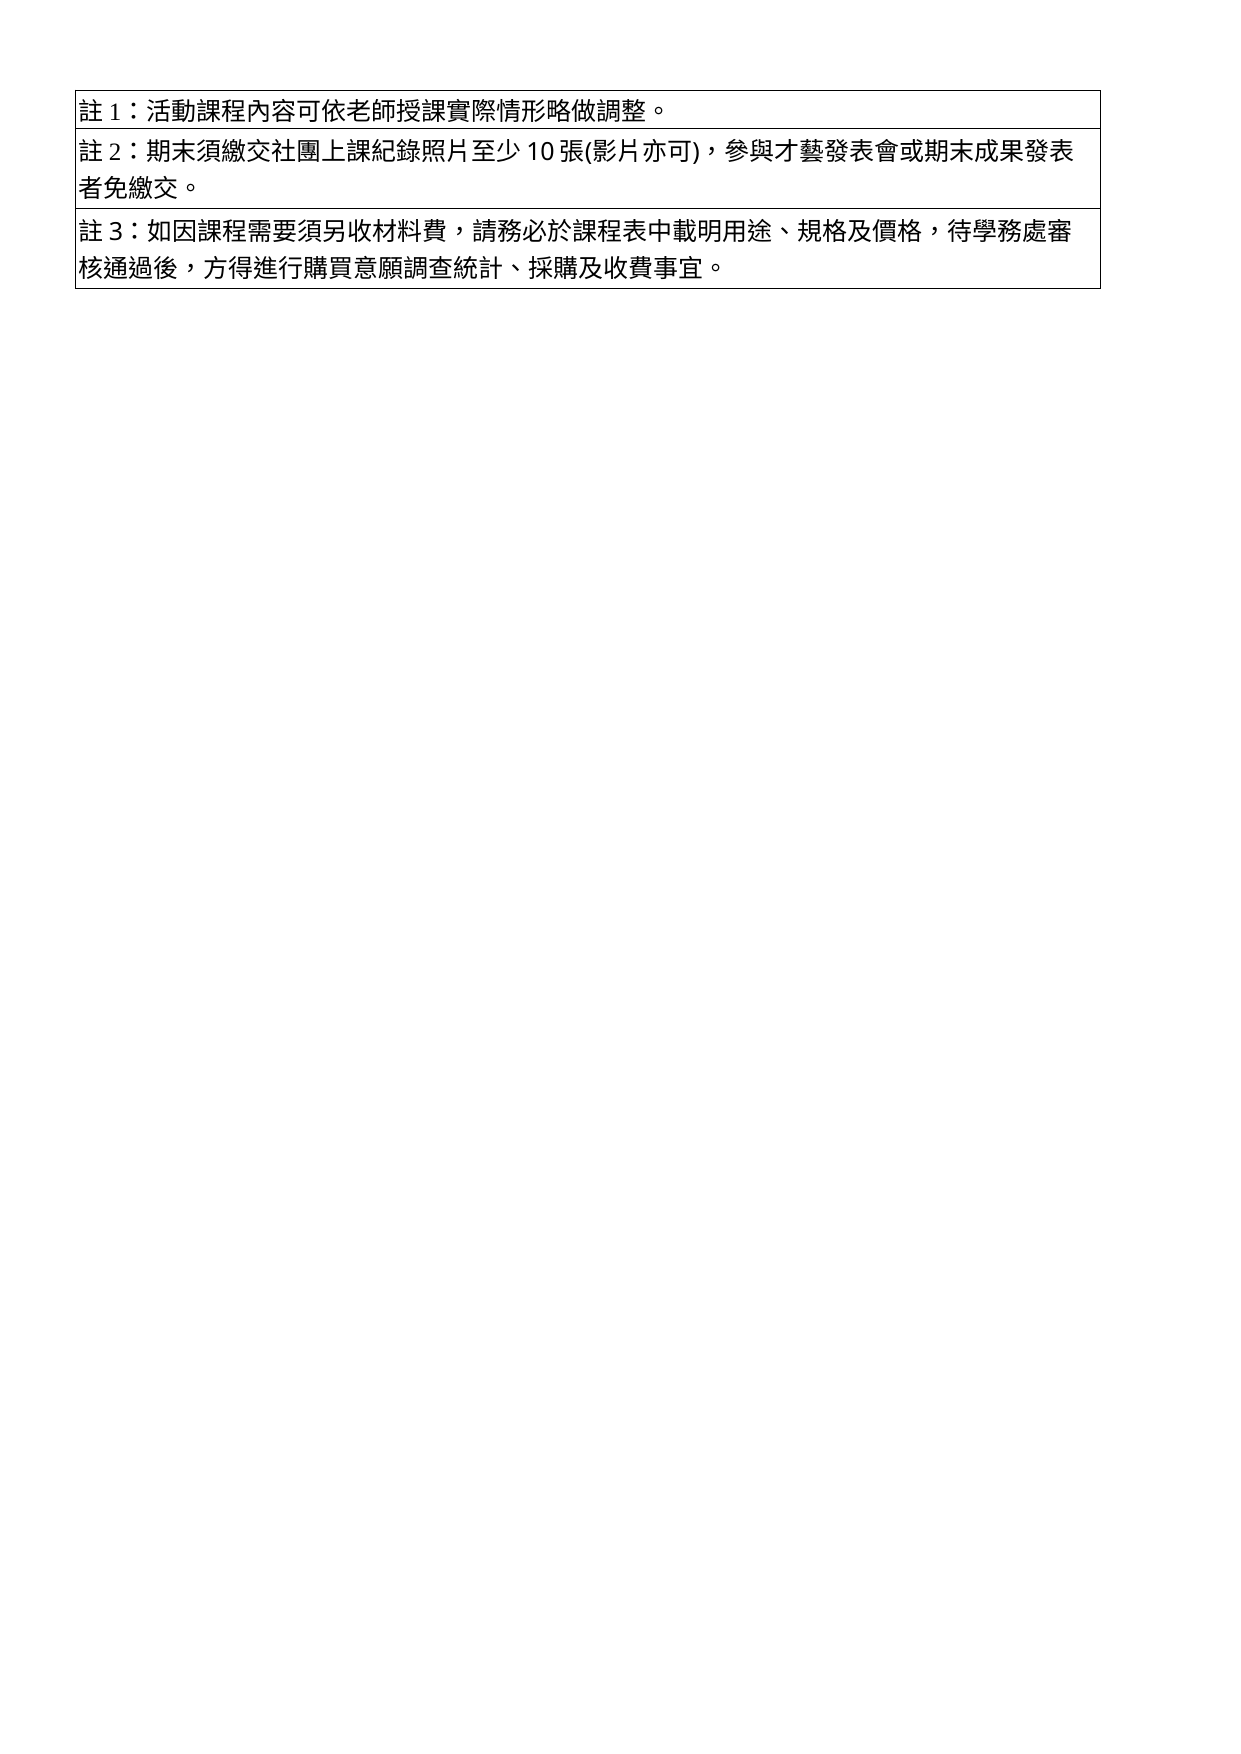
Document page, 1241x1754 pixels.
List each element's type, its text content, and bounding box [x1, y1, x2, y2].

table_cell [1101, 90, 1107, 128]
table_cell 註1：活動課程內容可依老師授課實際情形略做調整。 [76, 91, 1100, 128]
table_cell 註2：期末須繳交社團上課紀錄照片至少10張(影片亦可)，參與才藝發表會或期末成果發表者免繳交。 [76, 129, 1100, 208]
table_cell [1101, 128, 1107, 208]
table_cell 註3：如因課程需要須另收材料費，請務必於課程表中載明用途、規格及價格，待學務處審核通過後，方得進行購買意願調查統計、採購及收費事宜。 [76, 209, 1100, 287]
table_cell [1101, 208, 1107, 287]
